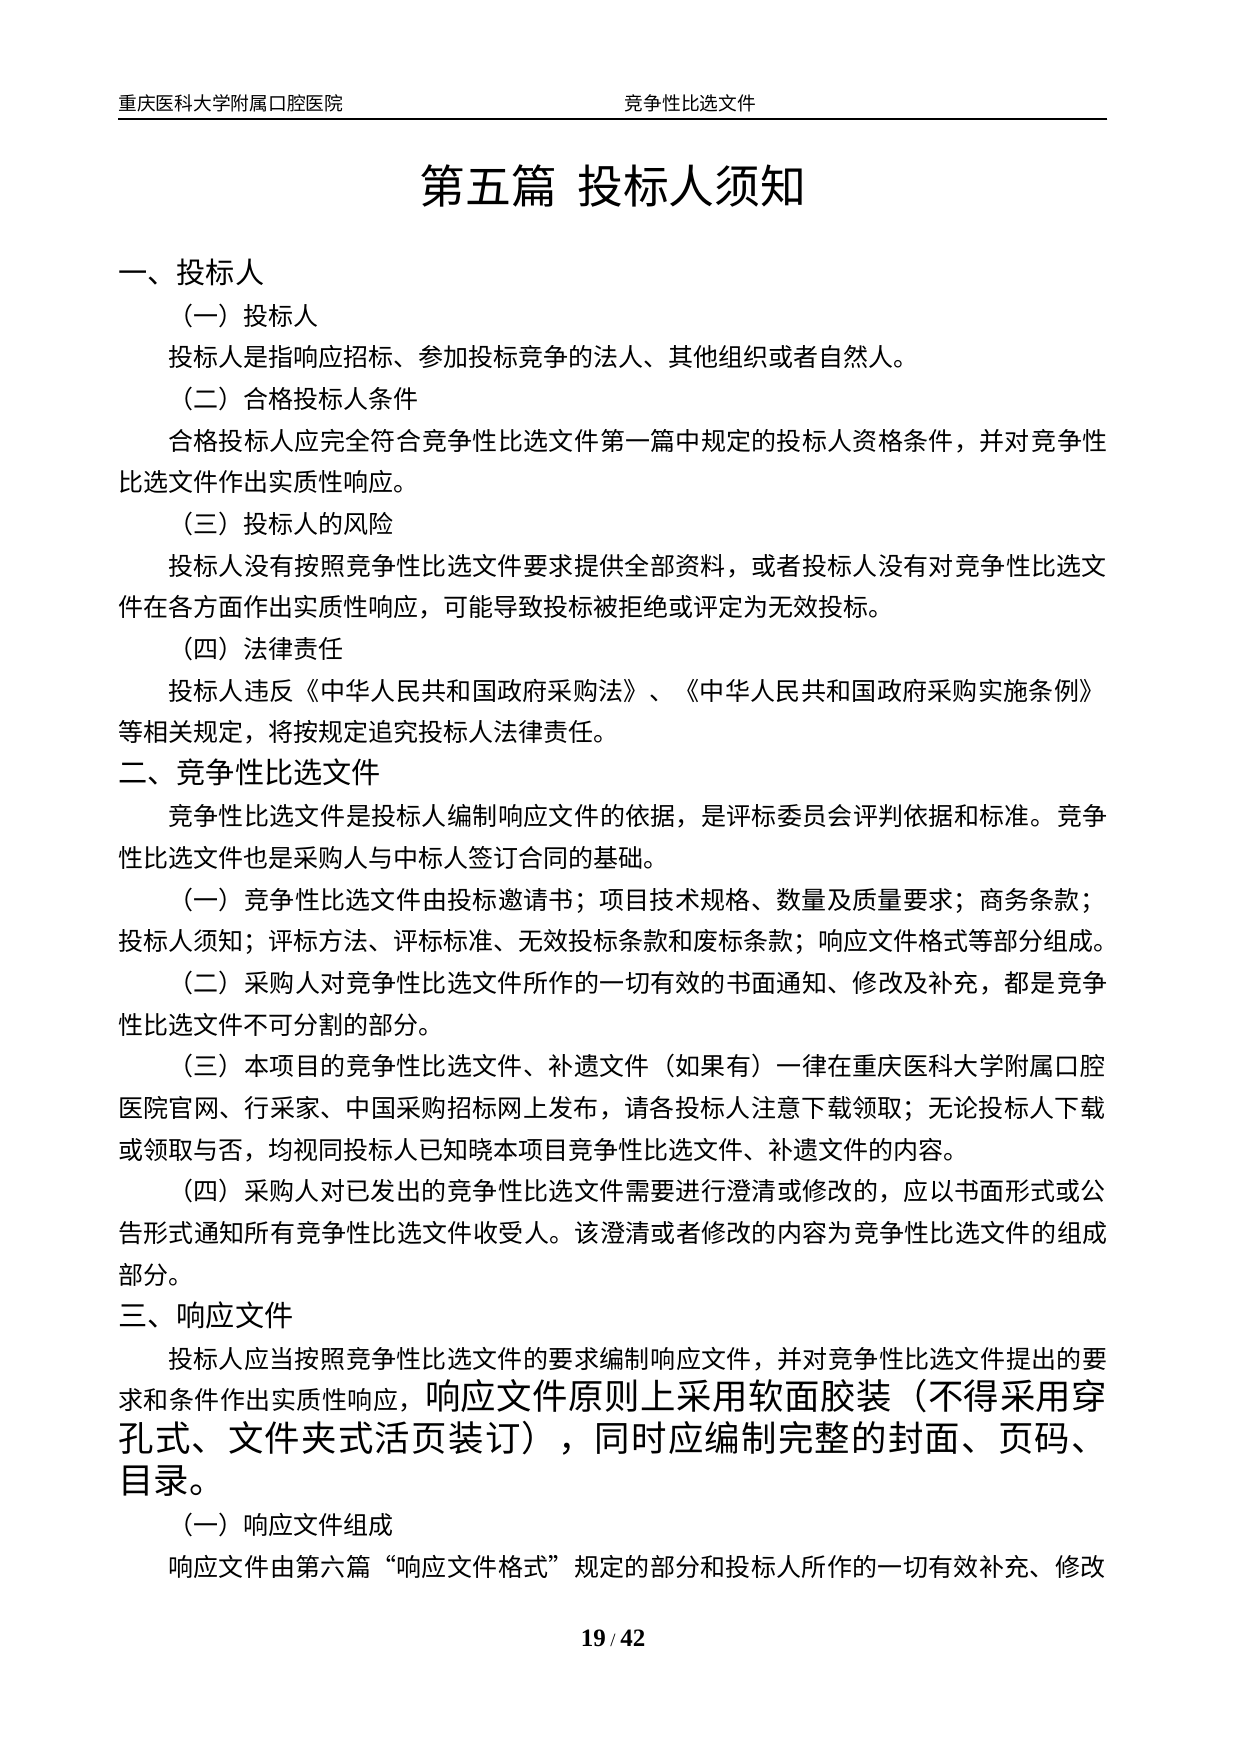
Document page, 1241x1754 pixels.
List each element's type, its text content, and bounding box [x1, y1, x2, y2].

text （二）采购人对竞争性比选文件所作的一切有效的书面通知、修改及补充，都是竞争性比选文件不可分割的部分。 [118, 959, 1107, 1042]
text （二）合格投标人条件 [118, 375, 1107, 417]
text （一）响应文件组成 [118, 1501, 1107, 1543]
text 投标人没有按照竞争性比选文件要求提供全部资料，或者投标人没有对竞争性比选文件在各方面作出实质性响应，可能导致投标被拒绝或评定为无效投标。 [118, 542, 1107, 625]
text （一）投标人 [118, 292, 1107, 333]
text （四）法律责任 [118, 625, 1107, 667]
text 合格投标人应完全符合竞争性比选文件第一篇中规定的投标人资格条件，并对竞争性比选文件作出实质性响应。 [118, 417, 1107, 500]
text （一）竞争性比选文件由投标邀请书；项目技术规格、数量及质量要求；商务条款；投标人须知；评标方法、评标标准、无效投标条款和废标条款；响应文件格式等部分组成。 [118, 876, 1107, 959]
text 投标人应当按照竞争性比选文件的要求编制响应文件，并对竞争性比选文件提出的要求和条件作出实质性响应，响应文件原则上采用软面胶装（不得采用穿孔式、文件夹式活页装订），同时应编制完整的封面、页码、目录。 [118, 1335, 1107, 1501]
text 投标人是指响应招标、参加投标竞争的法人、其他组织或者自然人。 [118, 333, 1107, 375]
subtitle 三、响应文件 [118, 1292, 1107, 1335]
text （三）投标人的风险 [118, 500, 1107, 542]
subtitle 第五篇 投标人须知 [118, 150, 1107, 216]
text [118, 1543, 1107, 1585]
subtitle 一、投标人 [118, 249, 1107, 292]
subtitle 二、竞争性比选文件 [118, 750, 1107, 792]
text 投标人违反《中华人民共和国政府采购法》、《中华人民共和国政府采购实施条例》等相关规定，将按规定追究投标人法律责任。 [118, 667, 1107, 750]
text 竞争性比选文件是投标人编制响应文件的依据，是评标委员会评判依据和标准。竞争性比选文件也是采购人与中标人签订合同的基础。 [118, 792, 1107, 876]
text （四）采购人对已发出的竞争性比选文件需要进行澄清或修改的，应以书面形式或公告形式通知所有竞争性比选文件收受人。该澄清或者修改的内容为竞争性比选文件的组成部分。 [118, 1167, 1107, 1292]
text （三）本项目的竞争性比选文件、补遗文件（如果有）一律在重庆医科大学附属口腔医院官网、行采家、中国采购招标网上发布，请各投标人注意下载领取；无论投标人下载或领取与否，均视同投标人已知晓本项目竞争性比选文件、补遗文件的内容。 [118, 1042, 1107, 1167]
